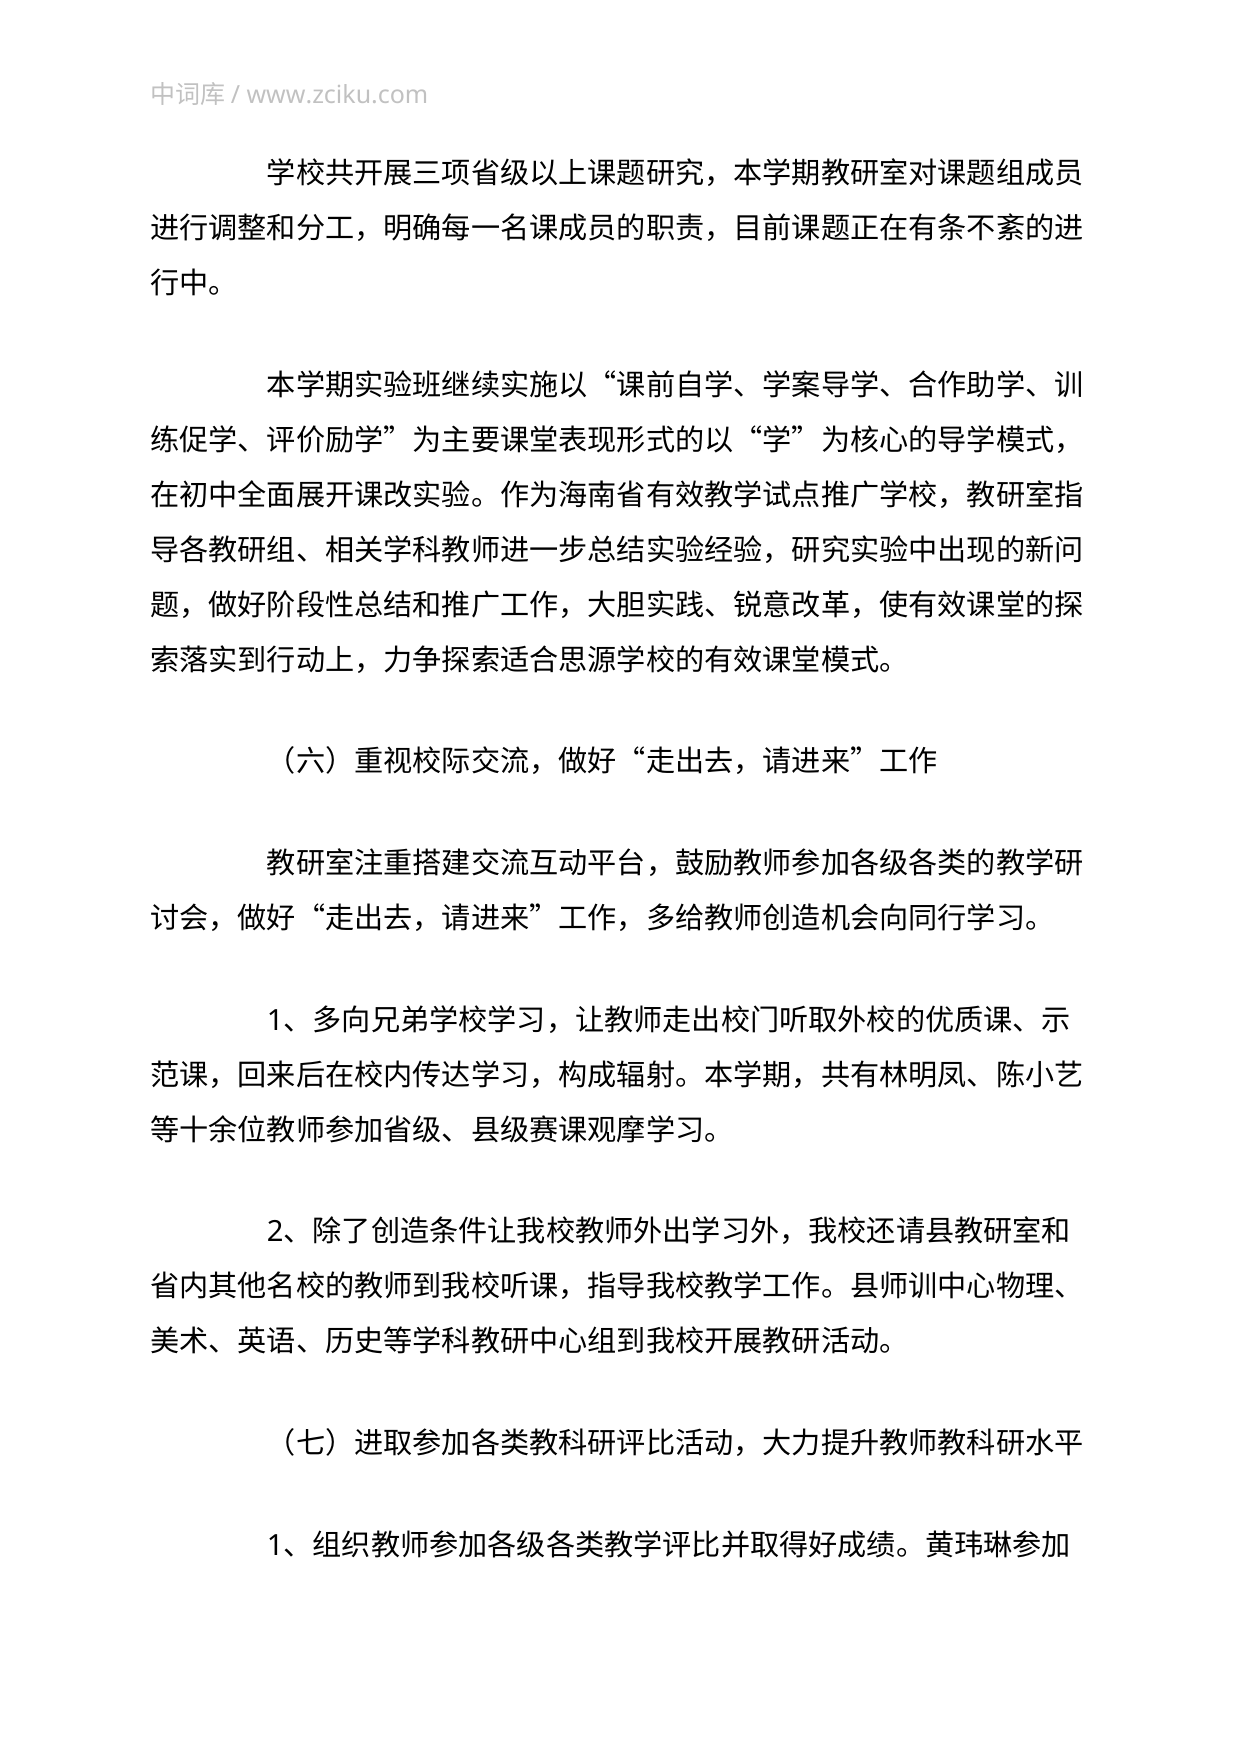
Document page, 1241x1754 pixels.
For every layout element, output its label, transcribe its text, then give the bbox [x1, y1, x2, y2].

text 2、除了创造条件让我校教师外出学习外，我校还请县教研室和省内其他名校的教师到我校听课，指导我校教学工作。县师训中心物理、美术、英语、历史等学科教研中心组到我校开展教研活动。 [150, 1208, 1090, 1360]
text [150, 1521, 1090, 1564]
text 本学期实验班继续实施以“课前自学、学案导学、合作助学、训练促学、评价励学”为主要课堂表现形式的以“学”为核心的导学模式，在初中全面展开课改实验。作为海南省有效教学试点推广学校，教研室指导各教研组、相关学科教师进一步总结实验经验，研究实验中出现的新问题，做好阶段性总结和推广工作，大胆实践、锐意改革，使有效课堂的探索落实到行动上，力争探索适合思源学校的有效课堂模式。 [150, 362, 1090, 678]
text 学校共开展三项省级以上课题研究，本学期教研室对课题组成员进行调整和分工，明确每一名课成员的职责，目前课题正在有条不紊的进行中。 [150, 150, 1090, 302]
text 教研室注重搭建交流互动平台，鼓励教师参加各级各类的教学研讨会，做好“走出去，请进来”工作，多给教师创造机会向同行学习。 [150, 839, 1090, 937]
text （六）重视校际交流，做好“走出去，请进来”工作 [150, 738, 1090, 780]
text 1、多向兄弟学校学习，让教师走出校门听取外校的优质课、示范课，回来后在校内传达学习，构成辐射。本学期，共有林明凤、陈小艺等十余位教师参加省级、县级赛课观摩学习。 [150, 996, 1090, 1148]
text （七）进取参加各类教科研评比活动，大力提升教师教科研水平 [150, 1419, 1090, 1462]
